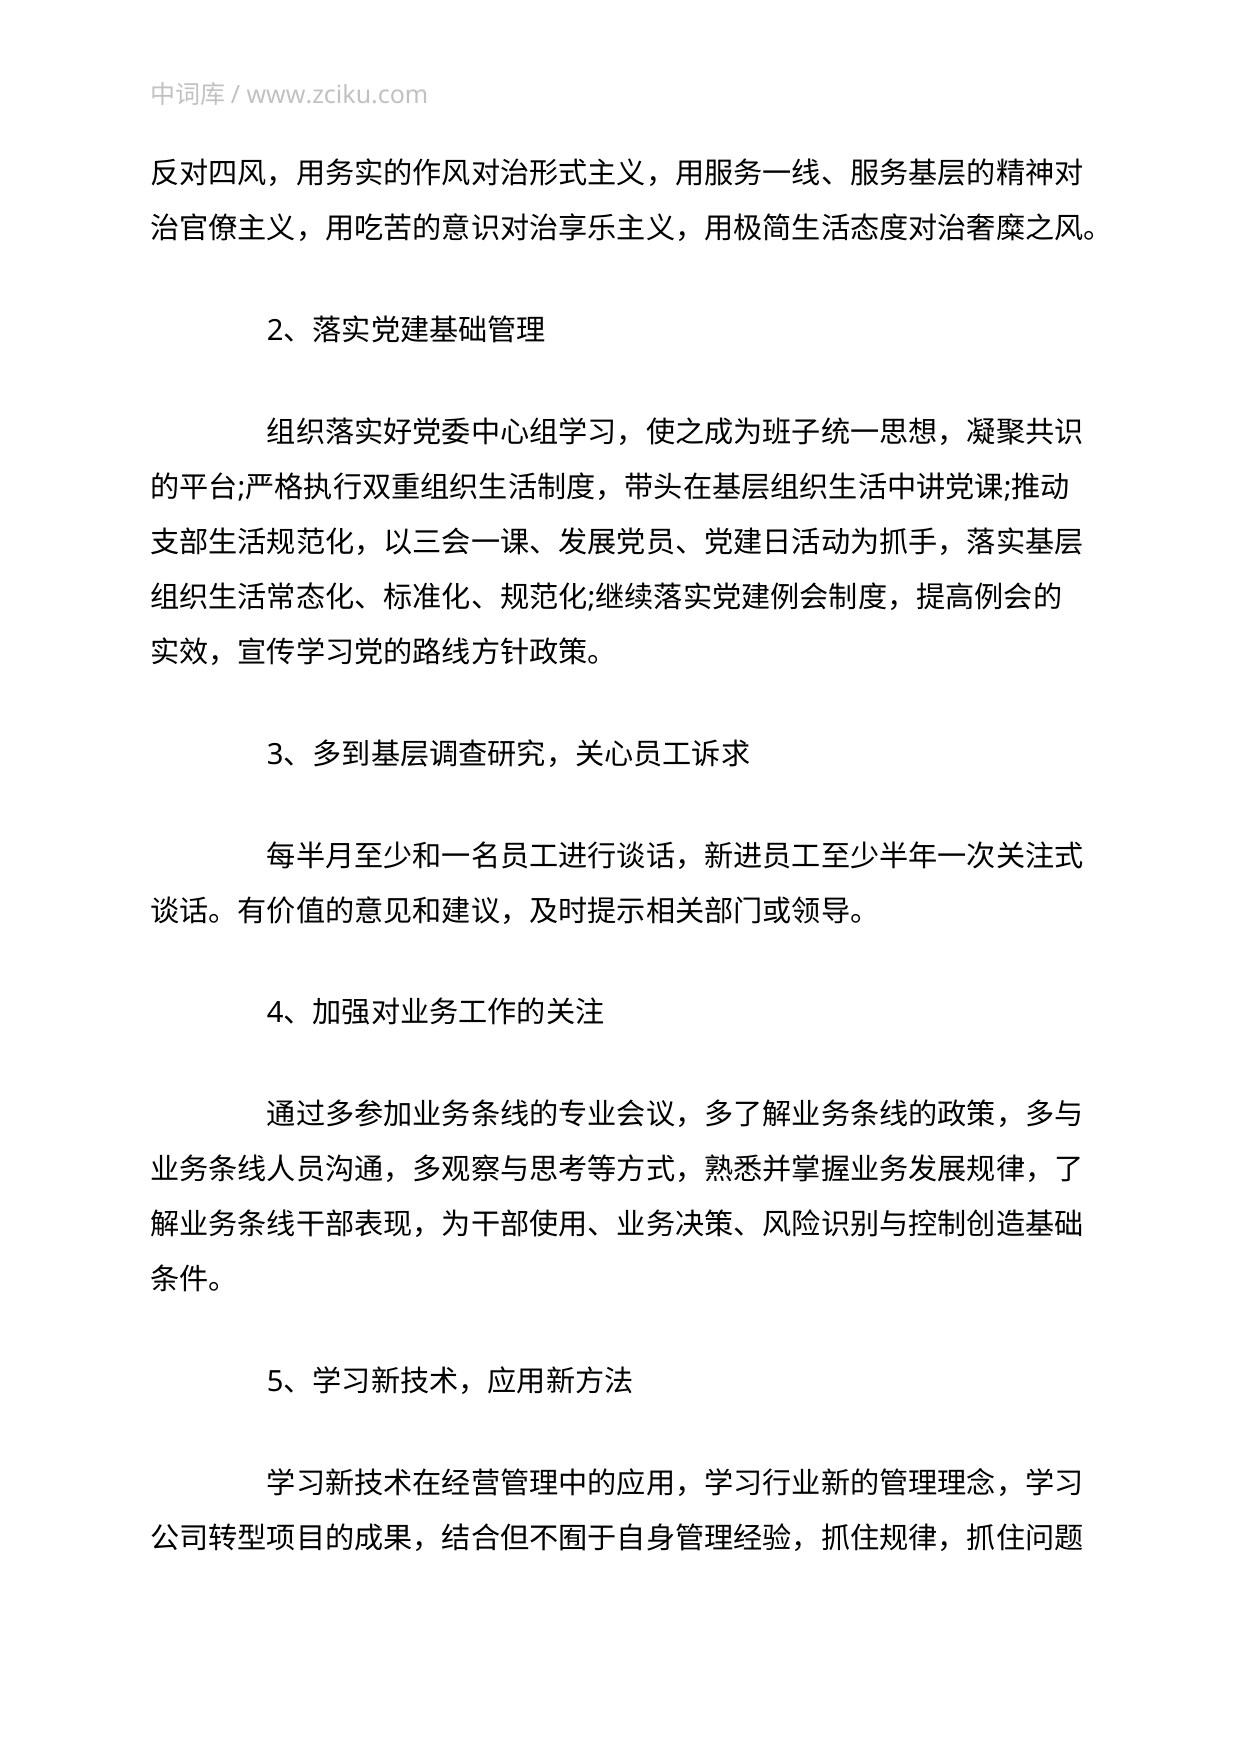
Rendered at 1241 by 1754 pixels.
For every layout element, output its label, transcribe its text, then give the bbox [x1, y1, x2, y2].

text 4、加强对业务工作的关注 [150, 989, 1090, 1031]
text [150, 150, 1090, 247]
text 每半月至少和一名员工进行谈话，新进员工至少半年一次关注式谈话。有价值的意见和建议，及时提示相关部门或领导。 [150, 832, 1090, 929]
text 2、落实党建基础管理 [150, 307, 1090, 349]
text 3、多到基层调查研究，关心员工诉求 [150, 730, 1090, 773]
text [150, 1459, 1090, 1556]
text 5、学习新技术，应用新方法 [150, 1357, 1090, 1400]
text 通过多参加业务条线的专业会议，多了解业务条线的政策，多与业务条线人员沟通，多观察与思考等方式，熟悉并掌握业务发展规律，了解业务条线干部表现，为干部使用、业务决策、风险识别与控制创造基础条件。 [150, 1091, 1090, 1298]
text 组织落实好党委中心组学习，使之成为班子统一思想，凝聚共识的平台;严格执行双重组织生活制度，带头在基层组织生活中讲党课;推动支部生活规范化，以三会一课、发展党员、党建日活动为抓手，落实基层组织生活常态化、标准化、规范化;继续落实党建例会制度，提高例会的实效，宣传学习党的路线方针政策。 [150, 409, 1090, 671]
